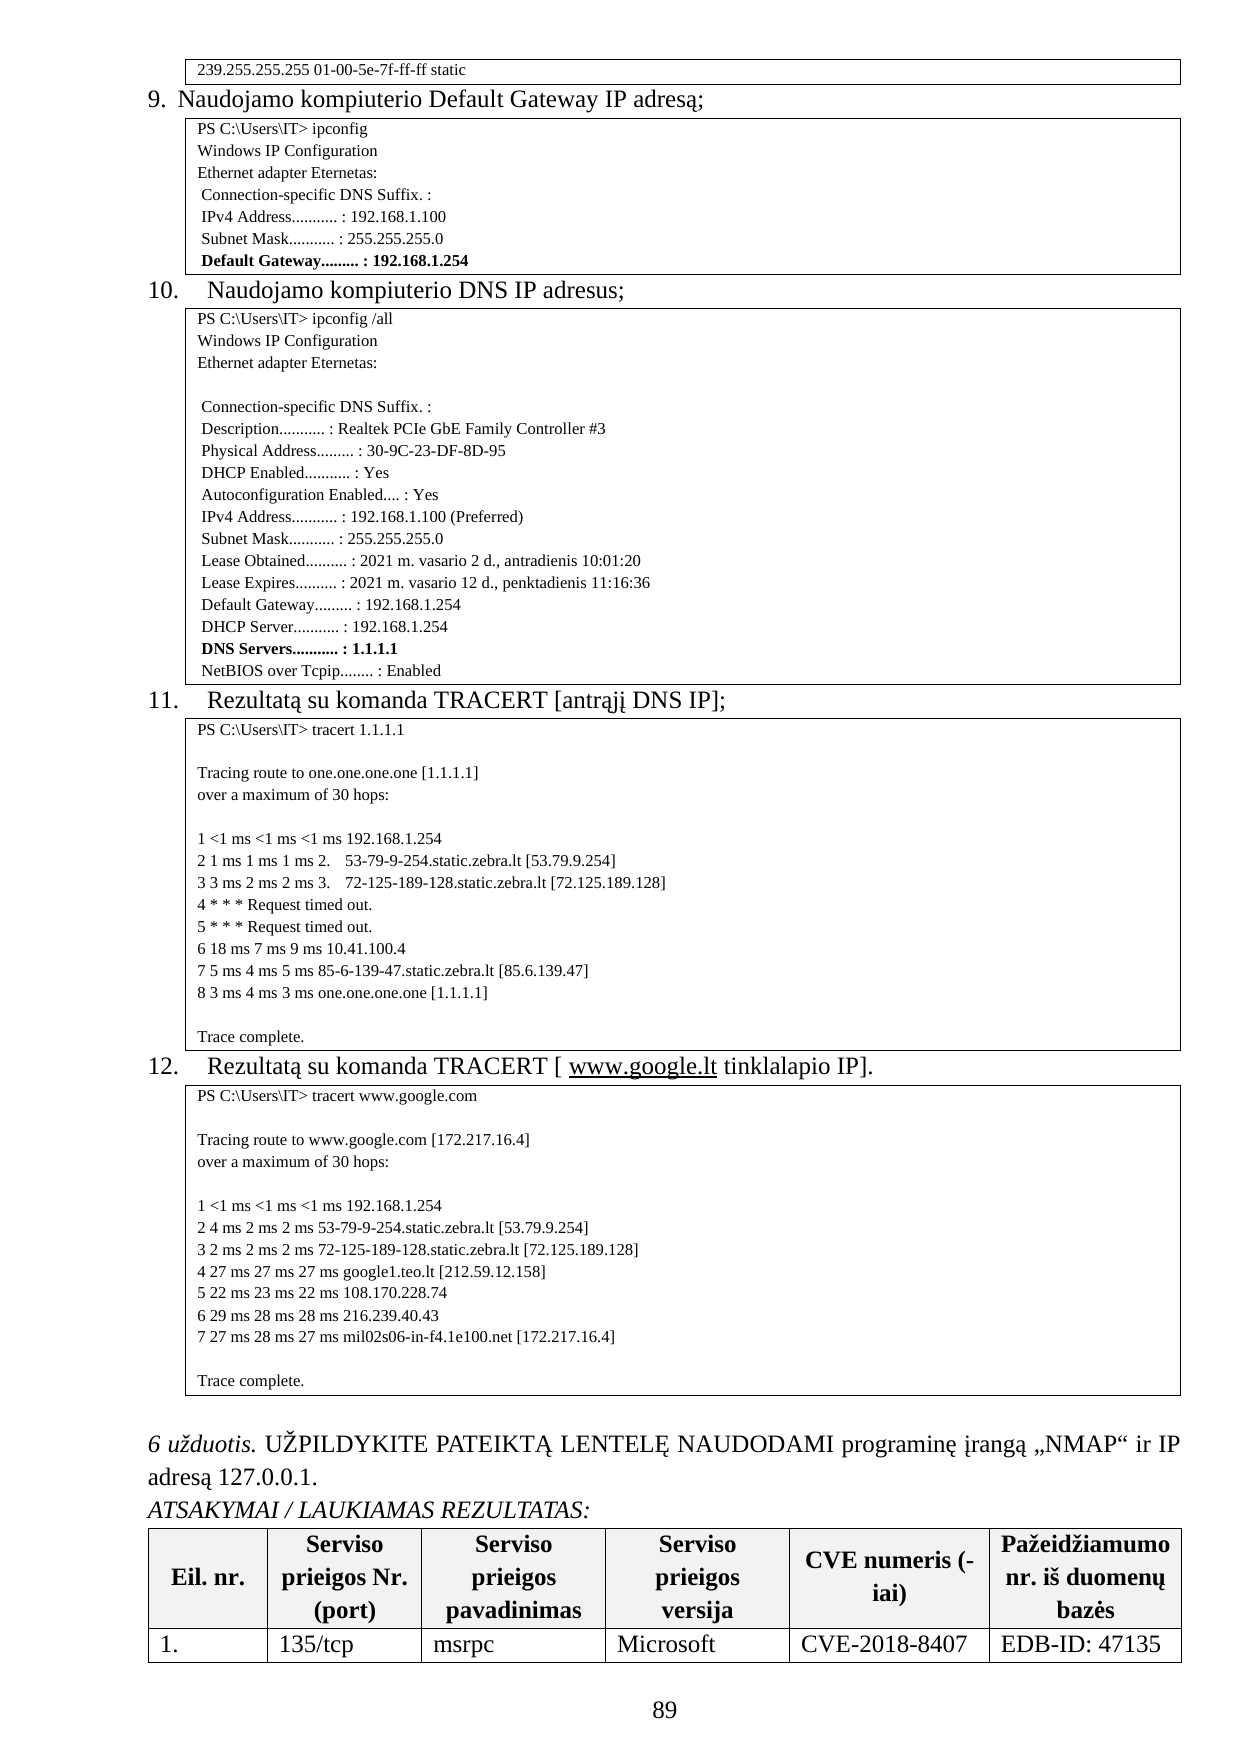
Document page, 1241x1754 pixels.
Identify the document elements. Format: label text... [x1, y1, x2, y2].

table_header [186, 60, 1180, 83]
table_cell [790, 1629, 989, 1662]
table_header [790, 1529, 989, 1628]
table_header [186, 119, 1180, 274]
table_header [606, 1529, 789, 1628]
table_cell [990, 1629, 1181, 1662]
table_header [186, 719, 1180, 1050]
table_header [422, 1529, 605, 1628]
list Naudojamo kompiuterio Default Gateway IP adresą; [148, 84, 1181, 113]
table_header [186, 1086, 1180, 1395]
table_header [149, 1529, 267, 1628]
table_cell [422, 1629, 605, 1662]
subtitle ATSAKYMAI / LAUKIAMAS REZULTATAS: [148, 1495, 1181, 1523]
subtitle 6 užduotis. UŽPILDYKITE PATEIKTĄ LENTELĘ NAUDODAMI programinę įrangą „NMAP“ ir IP adresą 127.0.0.1. [148, 1429, 1181, 1491]
list Rezultatą su komanda TRACERT [antrąjį DNS IP]; [148, 685, 1181, 714]
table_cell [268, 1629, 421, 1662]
list Naudojamo kompiuterio DNS IP adresus; [148, 275, 1181, 304]
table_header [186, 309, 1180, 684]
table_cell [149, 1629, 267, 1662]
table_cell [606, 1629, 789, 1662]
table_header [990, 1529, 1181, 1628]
list Rezultatą su komanda TRACERT [ www.google.lt tinklalapio IP]. [148, 1051, 1181, 1080]
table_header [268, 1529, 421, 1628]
